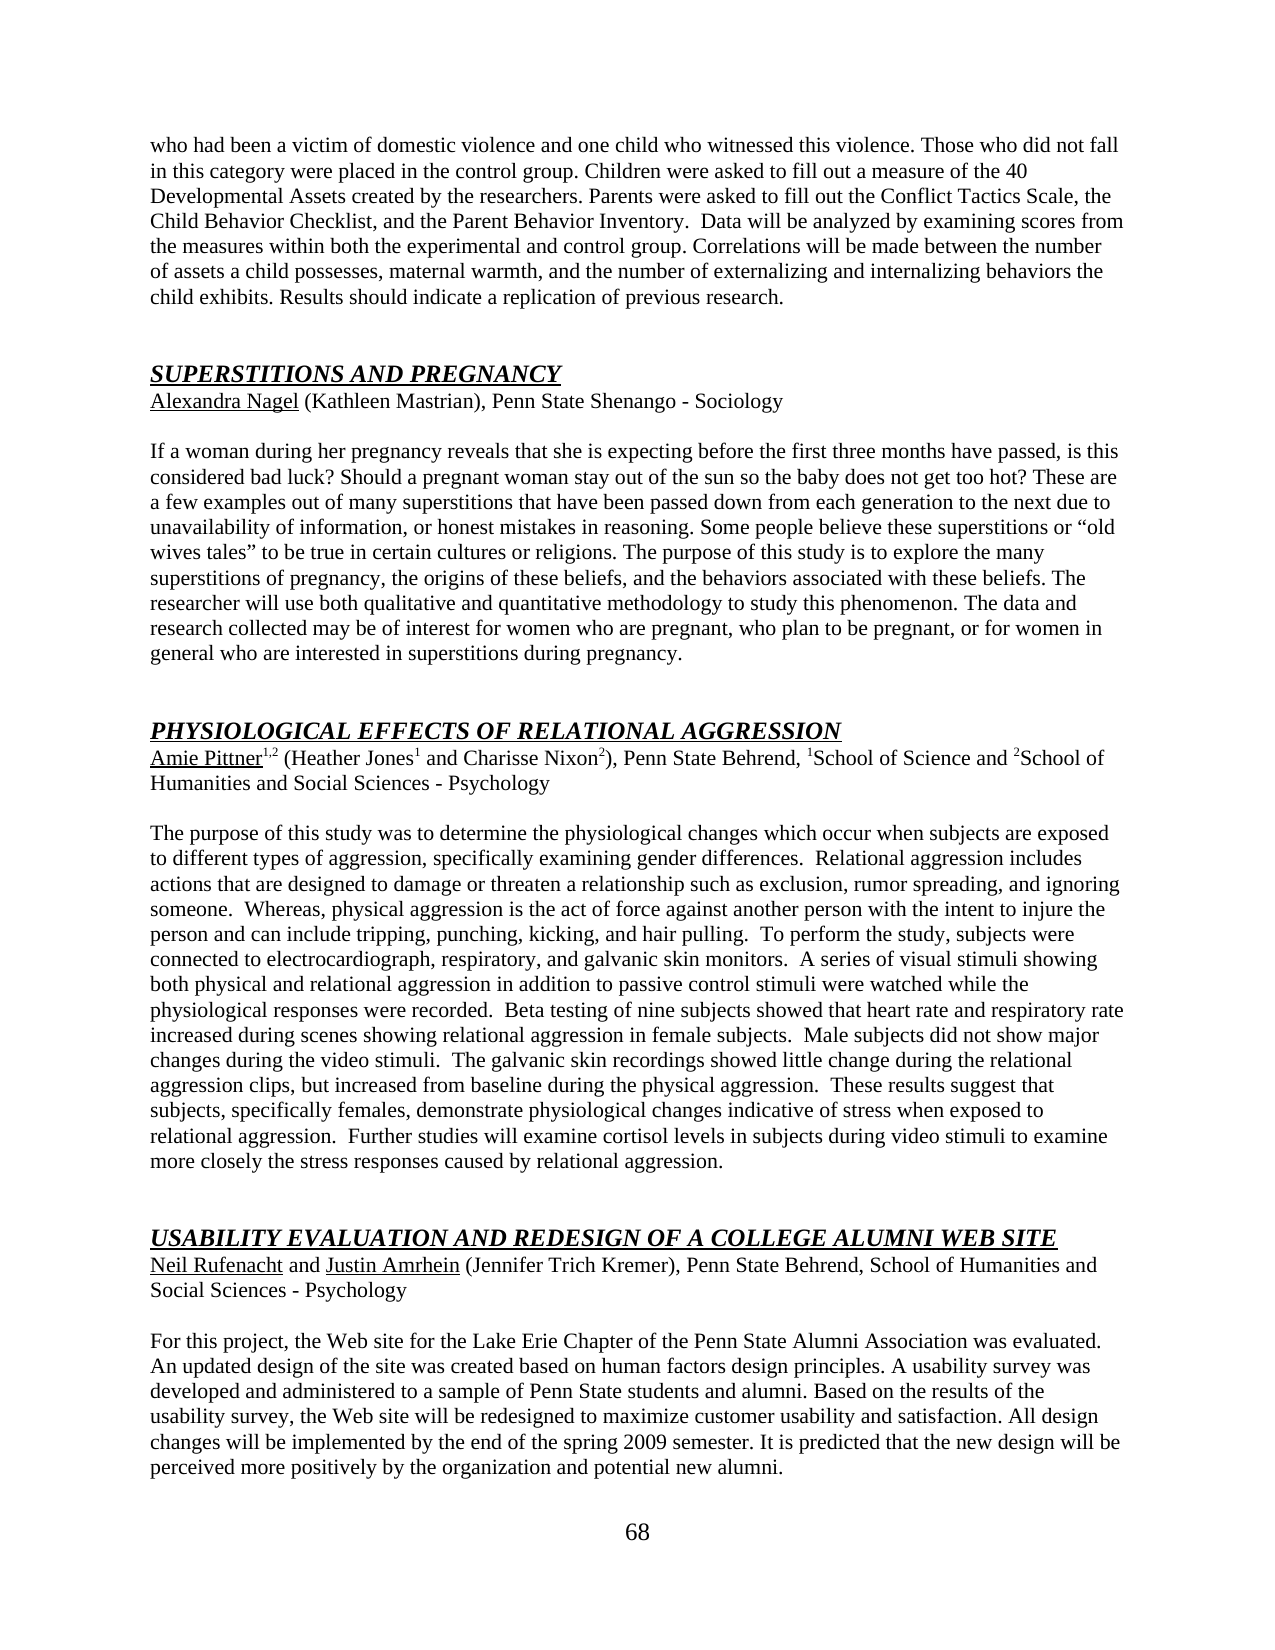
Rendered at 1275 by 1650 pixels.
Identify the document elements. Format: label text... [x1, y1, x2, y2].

text The purpose of this study was to determine the physiological changes which occur when subjects are exposed to different types of aggression, specifically examining gender differences. Relational aggression includes actions that are designed to damage or threaten a relationship such as exclusion, rumor spreading, and ignoring someone. Whereas, physical aggression is the act of force against another person with the intent to injure the person and can include tripping, punching, kicking, and hair pulling. To perform the study, subjects were connected to electrocardiograph, respiratory, and galvanic skin monitors. A series of visual stimuli showing both physical and relational aggression in addition to passive control stimuli were watched while the physiological responses were recorded. Beta testing of nine subjects showed that heart rate and respiratory rate increased during scenes showing relational aggression in female subjects. Male subjects did not show major changes during the video stimuli. The galvanic skin recordings showed little change during the relational aggression clips, but increased from baseline during the physical aggression. These results suggest that subjects, specifically females, demonstrate physiological changes indicative of stress when exposed to relational aggression. Further studies will examine cortisol levels in subjects during video stimuli to examine more closely the stress responses caused by relational aggression. [150, 820, 1125, 1173]
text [150, 132, 1125, 309]
text Amie Pittner1,2 (Heather Jones1 and Charisse Nixon2), Penn State Behrend, 1School of Science and 2School of Humanities and Social Sciences - Psychology [150, 744, 1125, 795]
text Neil Rufenacht and Justin Amrhein (Jennifer Trich Kremer), Penn State Behrend, School of Humanities and Social Sciences - Psychology [150, 1252, 1125, 1303]
text Alexandra Nagel (Kathleen Mastrian), Penn State Shenango - Sociology [150, 388, 1125, 413]
subtitle Superstitions and Pregnancy [150, 359, 1125, 388]
subtitle Physiological Effects of Relational Aggression [150, 716, 1125, 744]
text For this project, the Web site for the Lake Erie Chapter of the Penn State Alumni Association was evaluated. An updated design of the site was created based on human factors design principles. A usability survey was developed and administered to a sample of Penn State students and alumni. Based on the results of the usability survey, the Web site will be redesigned to maximize customer usability and satisfaction. All design changes will be implemented by the end of the spring 2009 semester. It is predicted that the new design will be perceived more positively by the organization and potential new alumni. [150, 1328, 1125, 1479]
text If a woman during her pregnancy reveals that she is expecting before the first three months have passed, is this considered bad luck? Should a pregnant woman stay out of the sun so the baby does not get too hot? These are a few examples out of many superstitions that have been passed down from each generation to the next due to unavailability of information, or honest mistakes in reasoning. Some people believe these superstitions or “old wives tales” to be true in certain cultures or religions. The purpose of this study is to explore the many superstitions of pregnancy, the origins of these beliefs, and the behaviors associated with these beliefs. The researcher will use both qualitative and quantitative methodology to study this phenomenon. The data and research collected may be of interest for women who are pregnant, who plan to be pregnant, or for women in general who are interested in superstitions during pregnancy. [150, 438, 1125, 665]
subtitle Usability Evaluation and Redesign of a College Alumni Web Site [150, 1223, 1125, 1252]
